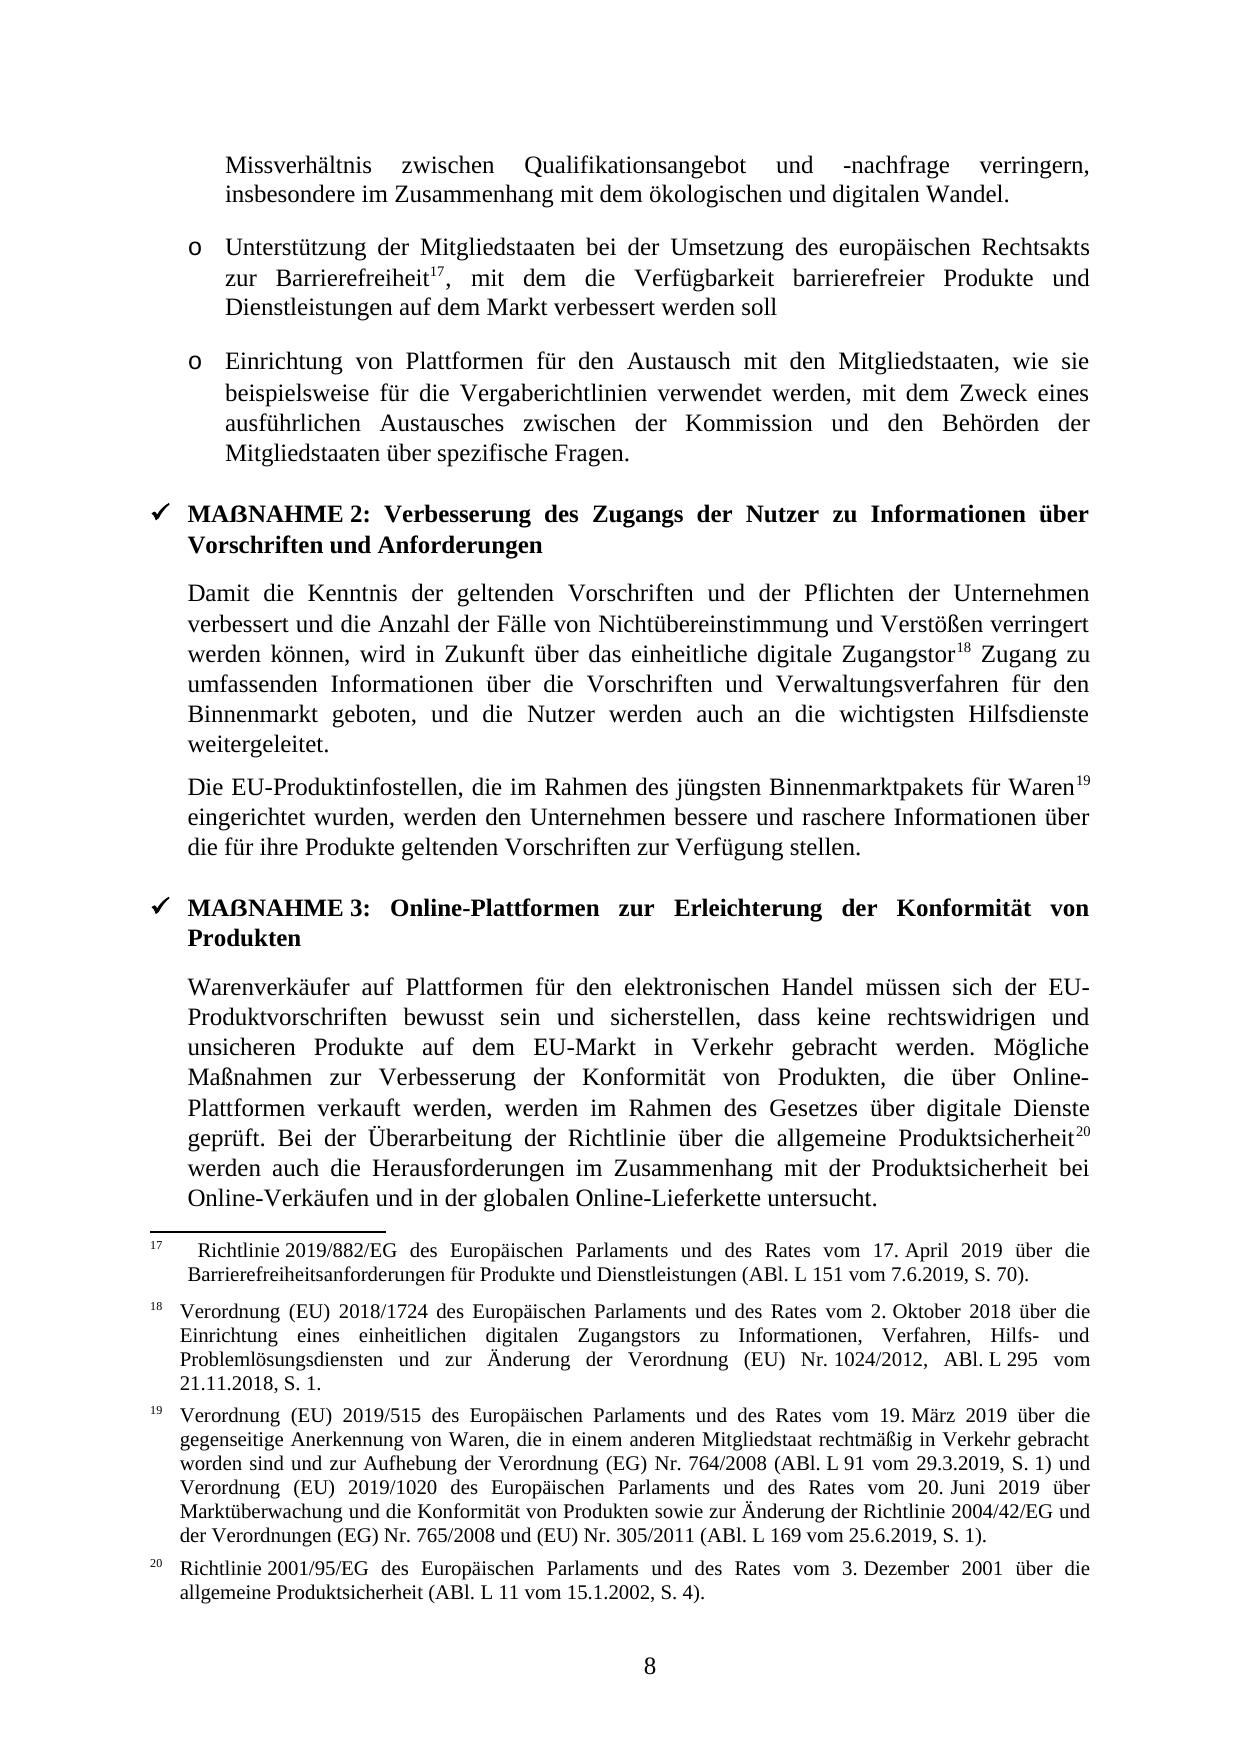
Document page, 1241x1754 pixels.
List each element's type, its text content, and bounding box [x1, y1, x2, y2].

list MAẞNAHME 2: Verbesserung des Zugangs der Nutzer zu Informationen über Vorschriften und Anforderungen [150, 499, 1090, 558]
text Warenverkäufer auf Plattformen für den elektronischen Handel müssen sich der EU-Produktvorschriften bewusst sein und sicherstellen, dass keine rechtswidrigen und unsicheren Produkte auf dem EU-Markt in Verkehr gebracht werden. Mögliche Maßnahmen zur Verbesserung der Konformität von Produkten, die über Online-Plattformen verkauft werden, werden im Rahmen des Gesetzes über digitale Dienste geprüft. Bei der Überarbeitung der Richtlinie über die allgemeine Produktsicherheit werden auch die Herausforderungen im Zusammenhang mit der Produktsicherheit bei Online-Verkäufen und in der globalen Online-Lieferkette untersucht. [187, 972, 1090, 1212]
list Einrichtung von Plattformen für den Austausch mit den Mitgliedstaaten, wie sie beispielsweise für die Vergaberichtlinien verwendet werden, mit dem Zweck eines ausführlichen Austausches zwischen der Kommission und den Behörden der Mitgliedstaaten über spezifische Fragen. [187, 346, 1090, 467]
list Unterstützung der Mitgliedstaaten bei der Umsetzung des europäischen Rechtsakts zur Barrierefreiheit‚ mit dem die Verfügbarkeit barrierefreier Produkte und Dienstleistungen auf dem Markt verbessert werden soll [187, 232, 1090, 321]
list Veröffentlichung aktualisierter Reformempfehlungen für die Regulierung freiberuflicher Dienstleistungen auf der Grundlage der Mitteilung der Kommission vom 17. Januar 2017. Diese beruhen auf einem Indikator für die Regulierungsintensität, der für die Bewertung und das Benchmarking der nationalen Anforderungen an freiberufliche Dienstleistungen herangezogen wird, um neuen Änderungen in den Regulierungsrahmen der Mitgliedstaaten Rechnung zu tragen und weitere Reformen voranzutreiben. Diese Reformen können sich positiv auf die Mobilität der Arbeitnehmer auswirken und den Fachkräftemangel sowie das Missverhältnis zwischen Qualifikationsangebot und -nachfrage verringern, insbesondere im Zusammenhang mit dem ökologischen und digitalen Wandel. [187, 150, 1090, 207]
list MAẞNAHME 3: Online-Plattformen zur Erleichterung der Konformität von Produkten [150, 893, 1090, 952]
text Die EU-Produktinfostellen, die im Rahmen des jüngsten Binnenmarktpakets für Waren eingerichtet wurden, werden den Unternehmen bessere und raschere Informationen über die für ihre Produkte geltenden Vorschriften zur Verfügung stellen. [187, 772, 1090, 861]
text Damit die Kenntnis der geltenden Vorschriften und der Pflichten der Unternehmen verbessert und die Anzahl der Fälle von Nichtübereinstimmung und Verstößen verringert werden können, wird in Zukunft über das einheitliche digitale Zugangstor Zugang zu umfassenden Informationen über die Vorschriften und Verwaltungsverfahren für den Binnenmarkt geboten, und die Nutzer werden auch an die wichtigsten Hilfsdienste weitergeleitet. [187, 578, 1090, 758]
